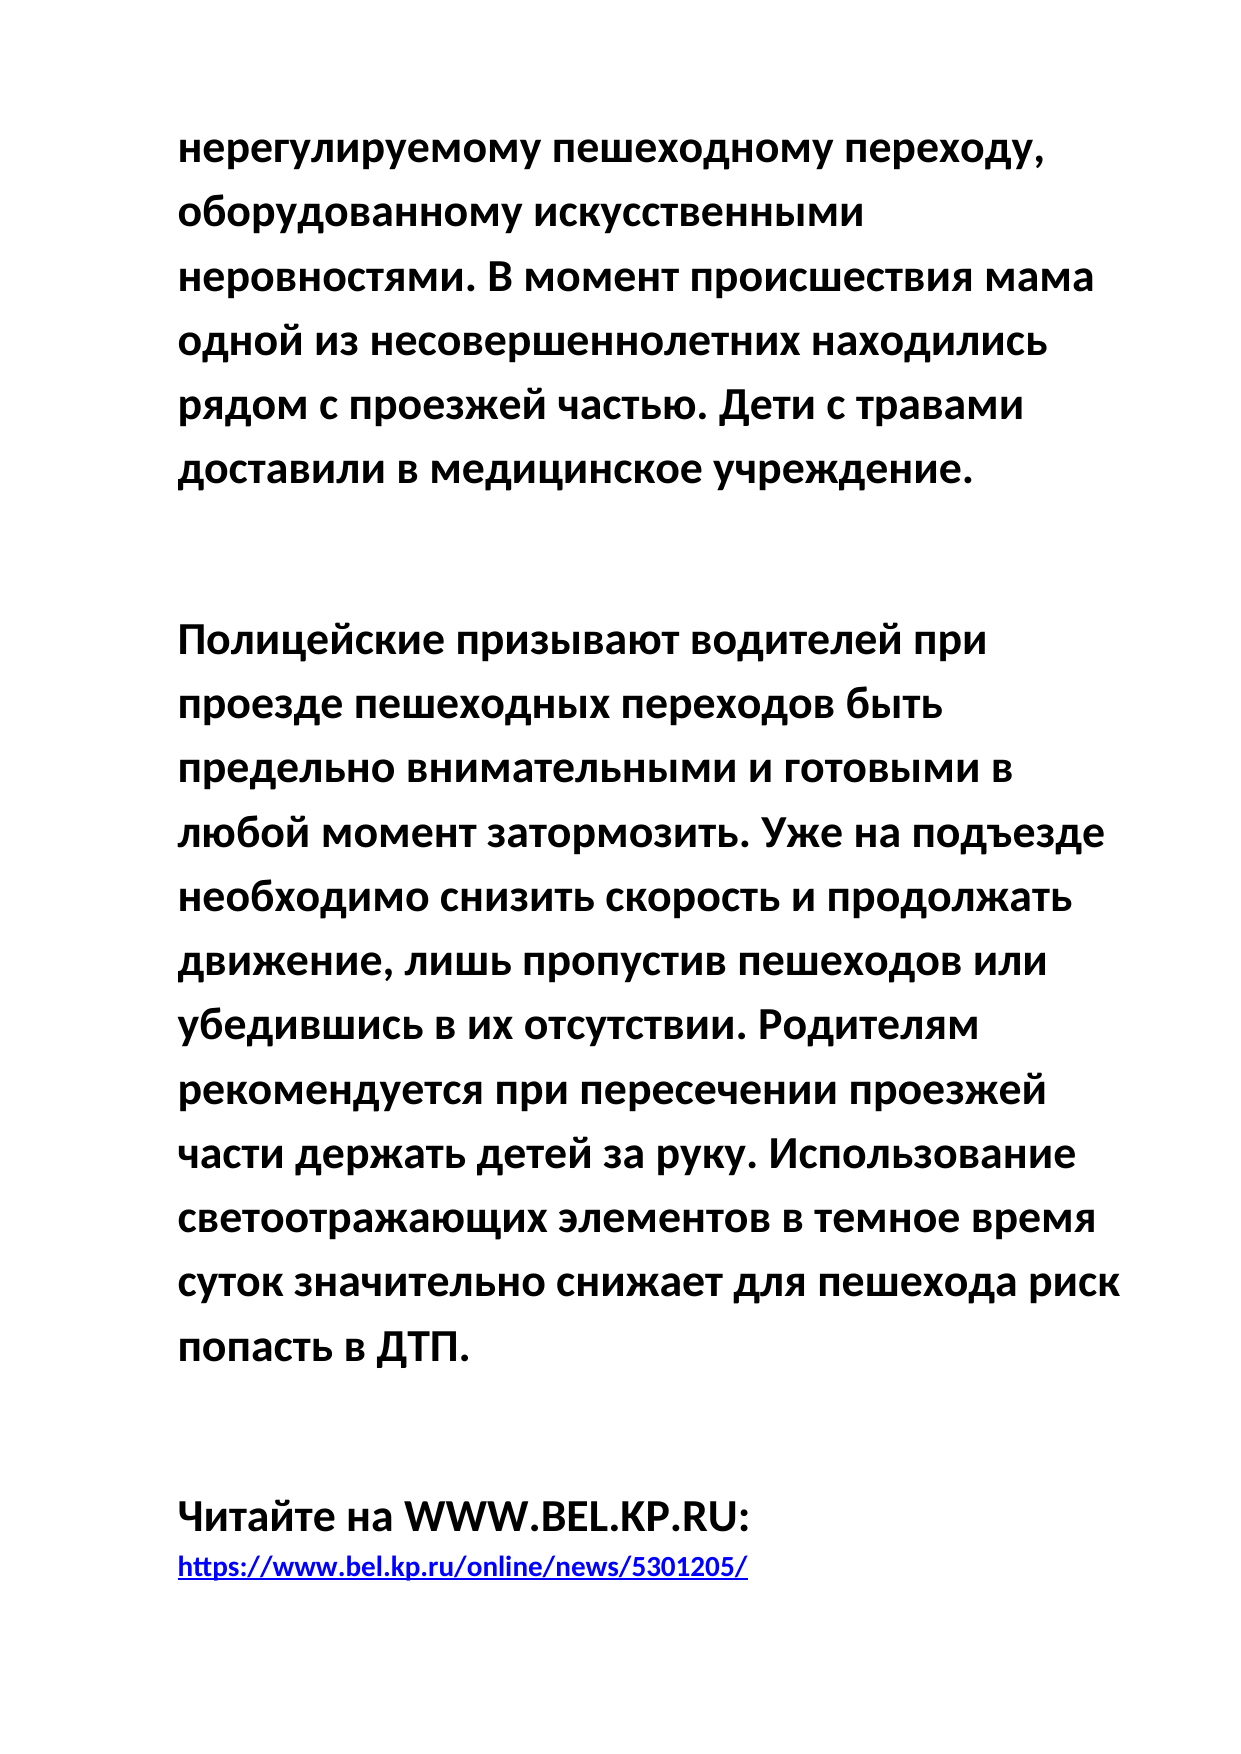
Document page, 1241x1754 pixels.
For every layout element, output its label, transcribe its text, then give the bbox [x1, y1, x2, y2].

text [177, 118, 1152, 495]
text Полицейские призывают водителей при проезде пешеходных переходов быть предельно внимательными и готовыми в любой момент затормозить. Уже на подъезде необходимо снизить скорость и продолжать движение, лишь пропустив пешеходов или убедившись в их отсутствии. Родителям рекомендуется при пересечении проезжей части держать детей за руку. Использование светоотражающих элементов в темное время суток значительно снижает для пешехода риск попасть в ДТП. [177, 610, 1152, 1373]
text Читайте на WWW.BEL.KP.RU: https://www.bel.kp.ru/online/news/5301205/ [177, 1487, 1152, 1584]
